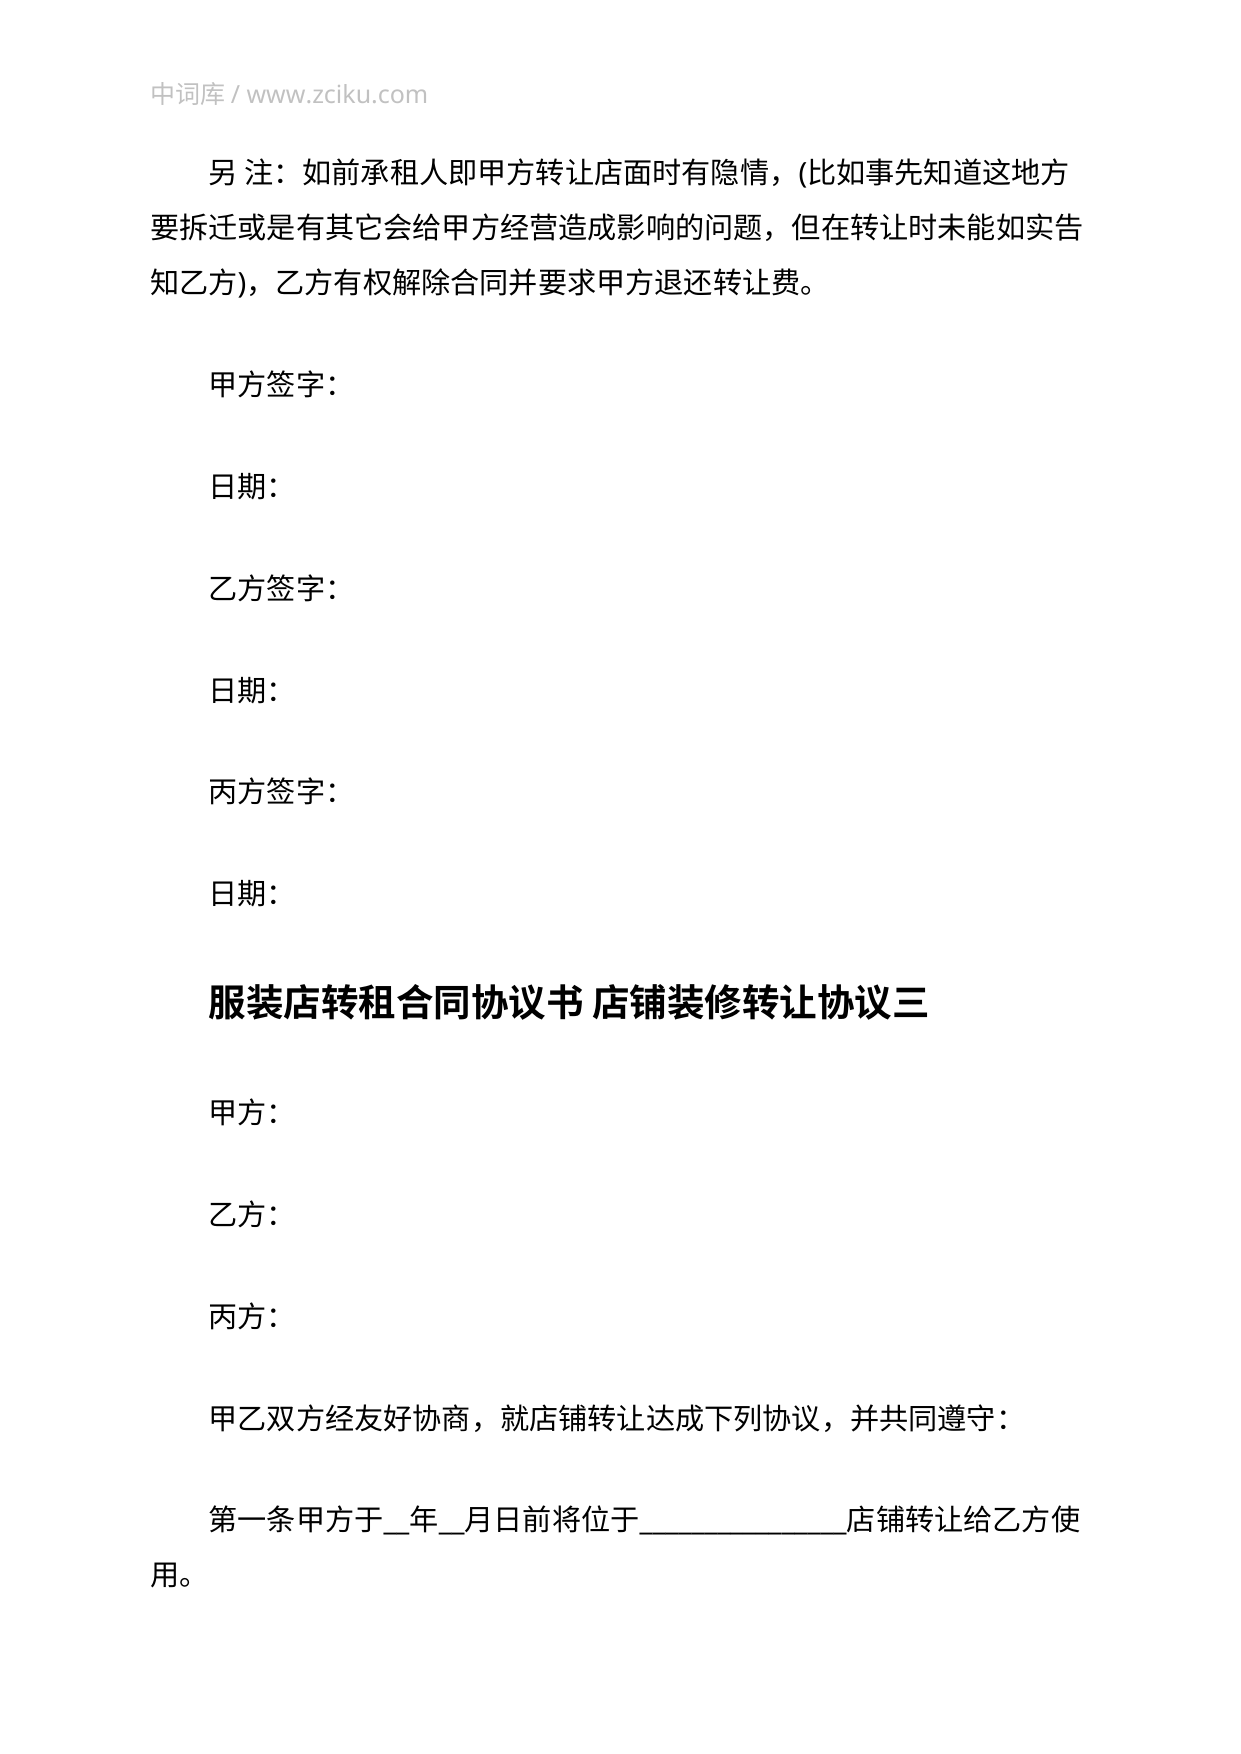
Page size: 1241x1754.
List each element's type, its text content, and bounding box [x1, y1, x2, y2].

text 乙方签字： [150, 565, 1090, 608]
text 日期： [150, 871, 1090, 913]
text 另 注：如前承租人即甲方转让店面时有隐情，(比如事先知道这地方要拆迁或是有其它会给甲方经营造成影响的问题，但在转让时未能如实告知乙方)，乙方有权解除合同并要求甲方退还转让费。 [150, 150, 1090, 302]
text 乙方： [150, 1192, 1090, 1234]
text 甲方： [150, 1090, 1090, 1132]
text 日期： [150, 667, 1090, 709]
text 丙方： [150, 1293, 1090, 1336]
text 丙方签字： [150, 769, 1090, 811]
text 甲乙双方经友好协商，就店铺转让达成下列协议，并共同遵守： [150, 1395, 1090, 1437]
text 日期： [150, 464, 1090, 506]
text 甲方签字： [150, 362, 1090, 404]
text 服装店转租合同协议书 店铺装修转让协议三 [150, 972, 1090, 1027]
text 第一条甲方于__年__月日前将位于________________店铺转让给乙方使用。 [150, 1497, 1090, 1594]
